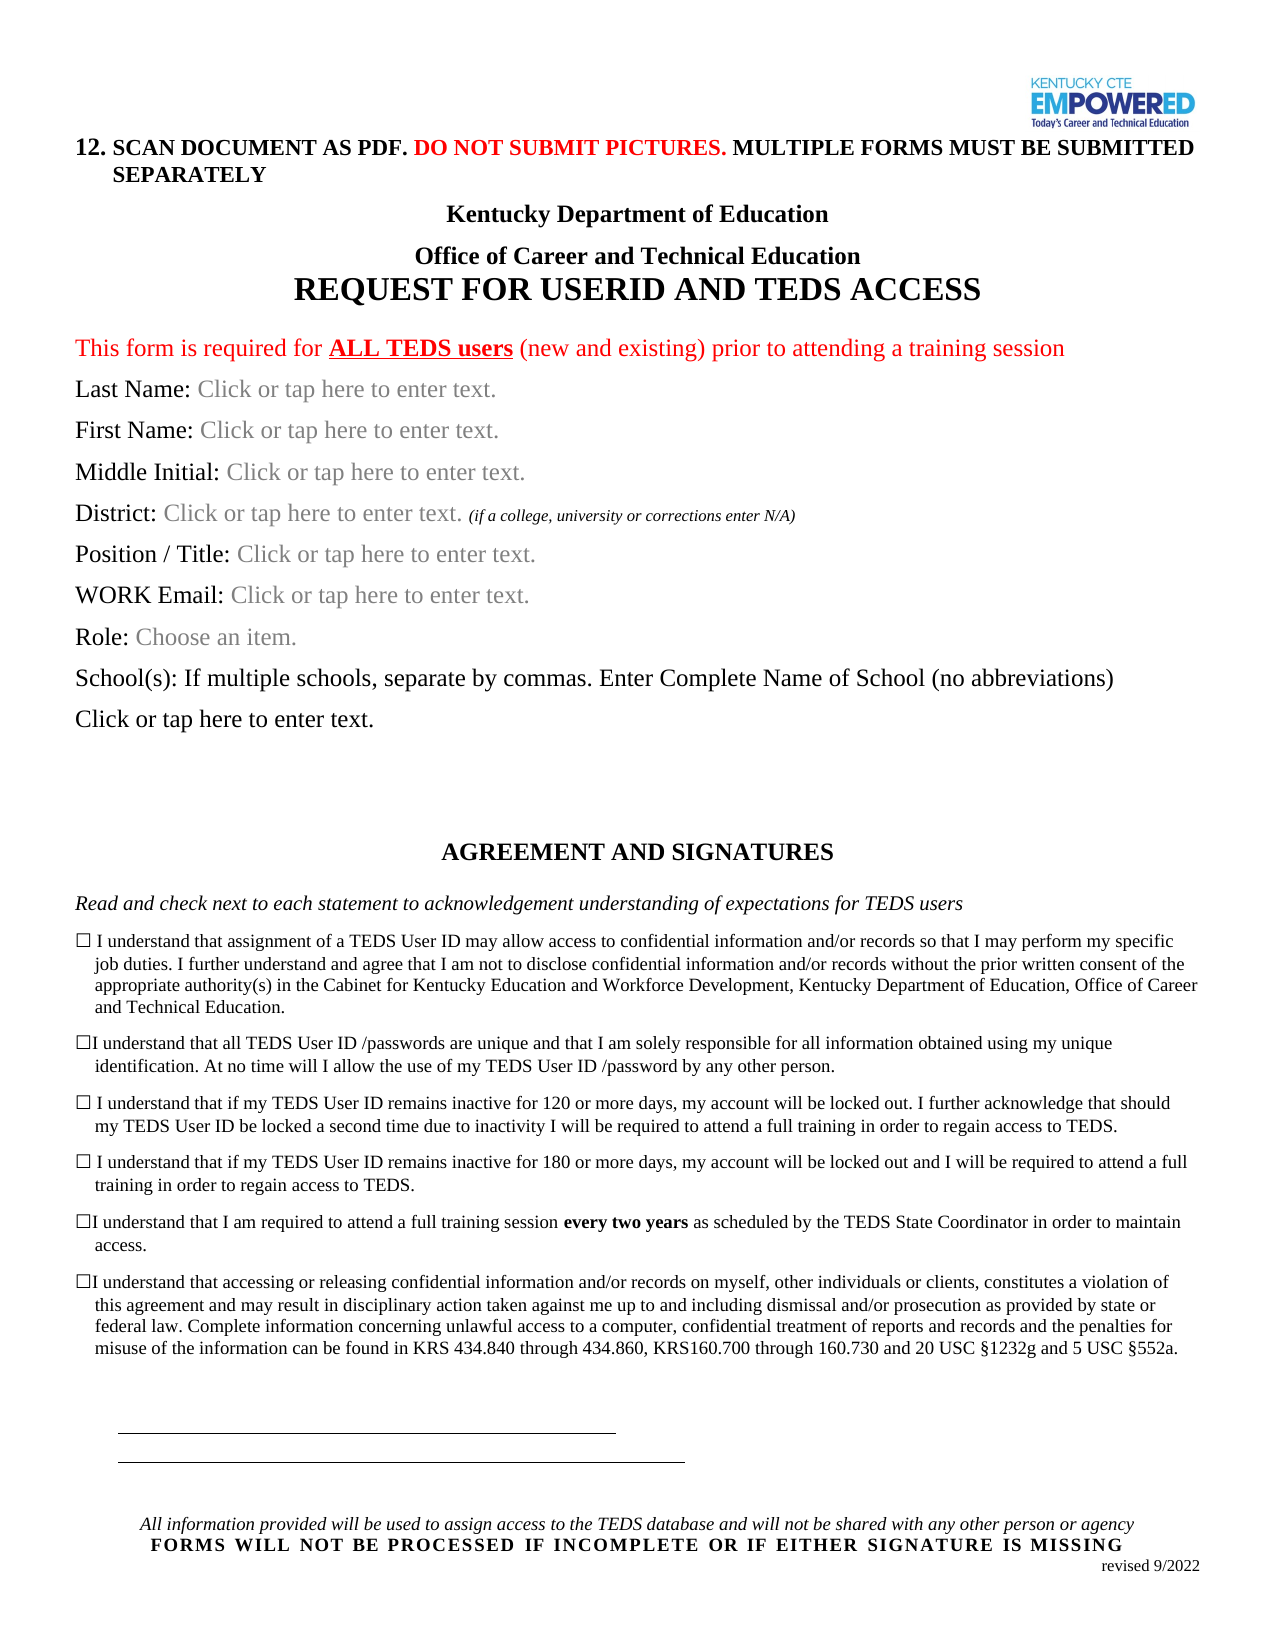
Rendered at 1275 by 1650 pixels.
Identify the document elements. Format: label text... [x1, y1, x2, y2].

text Position / Title: [75, 539, 1200, 568]
subtitle REQUEST FOR USERID AND TEDS ACCESS [75, 269, 1200, 308]
text ☐I understand that accessing or releasing confidential information and/or records on myself, other individuals or clients, constitutes a violation of this agreement and may result in disciplinary action taken against me up to and including dismissal and/or prosecution as provided by state or federal law. Complete information concerning unlawful access to a computer, confidential treatment of reports and records and the penalties for misuse of the information can be found in KRS 434.840 through 434.860, KRS160.700 through 160.730 and 20 USC §1232g and 5 USC §552a. [75, 1268, 1200, 1358]
text Office of Career and Technical Education [75, 241, 1200, 269]
text Middle Initial: [75, 457, 1200, 485]
text First Name: [75, 415, 1200, 444]
text This form is required for ALL TEDS users (new and existing) prior to attending a training session [75, 333, 1200, 362]
text ☐I understand that I am required to attend a full training session every two years as scheduled by the TEDS State Coordinator in order to maintain access. [75, 1208, 1200, 1256]
text WORK Email: [75, 580, 1200, 609]
text Read and check next to each statement to acknowledgement understanding of expectations for TEDS users [75, 890, 1200, 914]
text Role: [75, 622, 1200, 650]
subtitle AGREEMENT AND SIGNATURES [75, 837, 1200, 865]
text ☐I understand that all TEDS User ID /passwords are unique and that I am solely responsible for all information obtained using my unique identification. At no time will I allow the use of my TEDS User ID /password by any other person. [75, 1030, 1200, 1077]
text Last Name: [75, 374, 1200, 403]
list SCAN DOCUMENT AS PDF. DO NOT SUBMIT PICTURES. MULTIPLE FORMS MUST BE SUBMITTED SEPARATELY [75, 132, 1200, 187]
text Kentucky Department of Education [75, 199, 1200, 228]
text ☐ I understand that if my TEDS User ID remains inactive for 180 or more days, my account will be locked out and I will be required to attend a full training in order to regain access to TEDS. [75, 1149, 1200, 1196]
text School(s): If multiple schools, separate by commas. Enter Complete Name of School (no abbreviations) [75, 663, 1200, 692]
picture [1025, 75, 1200, 132]
text ☐ I understand that assignment of a TEDS User ID may allow access to confidential information and/or records so that I may perform my specific job duties. I further understand and agree that I am not to disclose confidential information and/or records without the prior written consent of the appropriate authority(s) in the Cabinet for Kentucky Education and Workforce Development, Kentucky Department of Education, Office of Career and Technical Education. [75, 927, 1200, 1017]
text District: (if a college, university or corrections enter N/A) [75, 498, 1200, 527]
text ☐ I understand that if my TEDS User ID remains inactive for 120 or more days, my account will be locked out. I further acknowledge that should my TEDS User ID be locked a second time due to inactivity I will be required to attend a full training in order to regain access to TEDS. [75, 1089, 1200, 1136]
